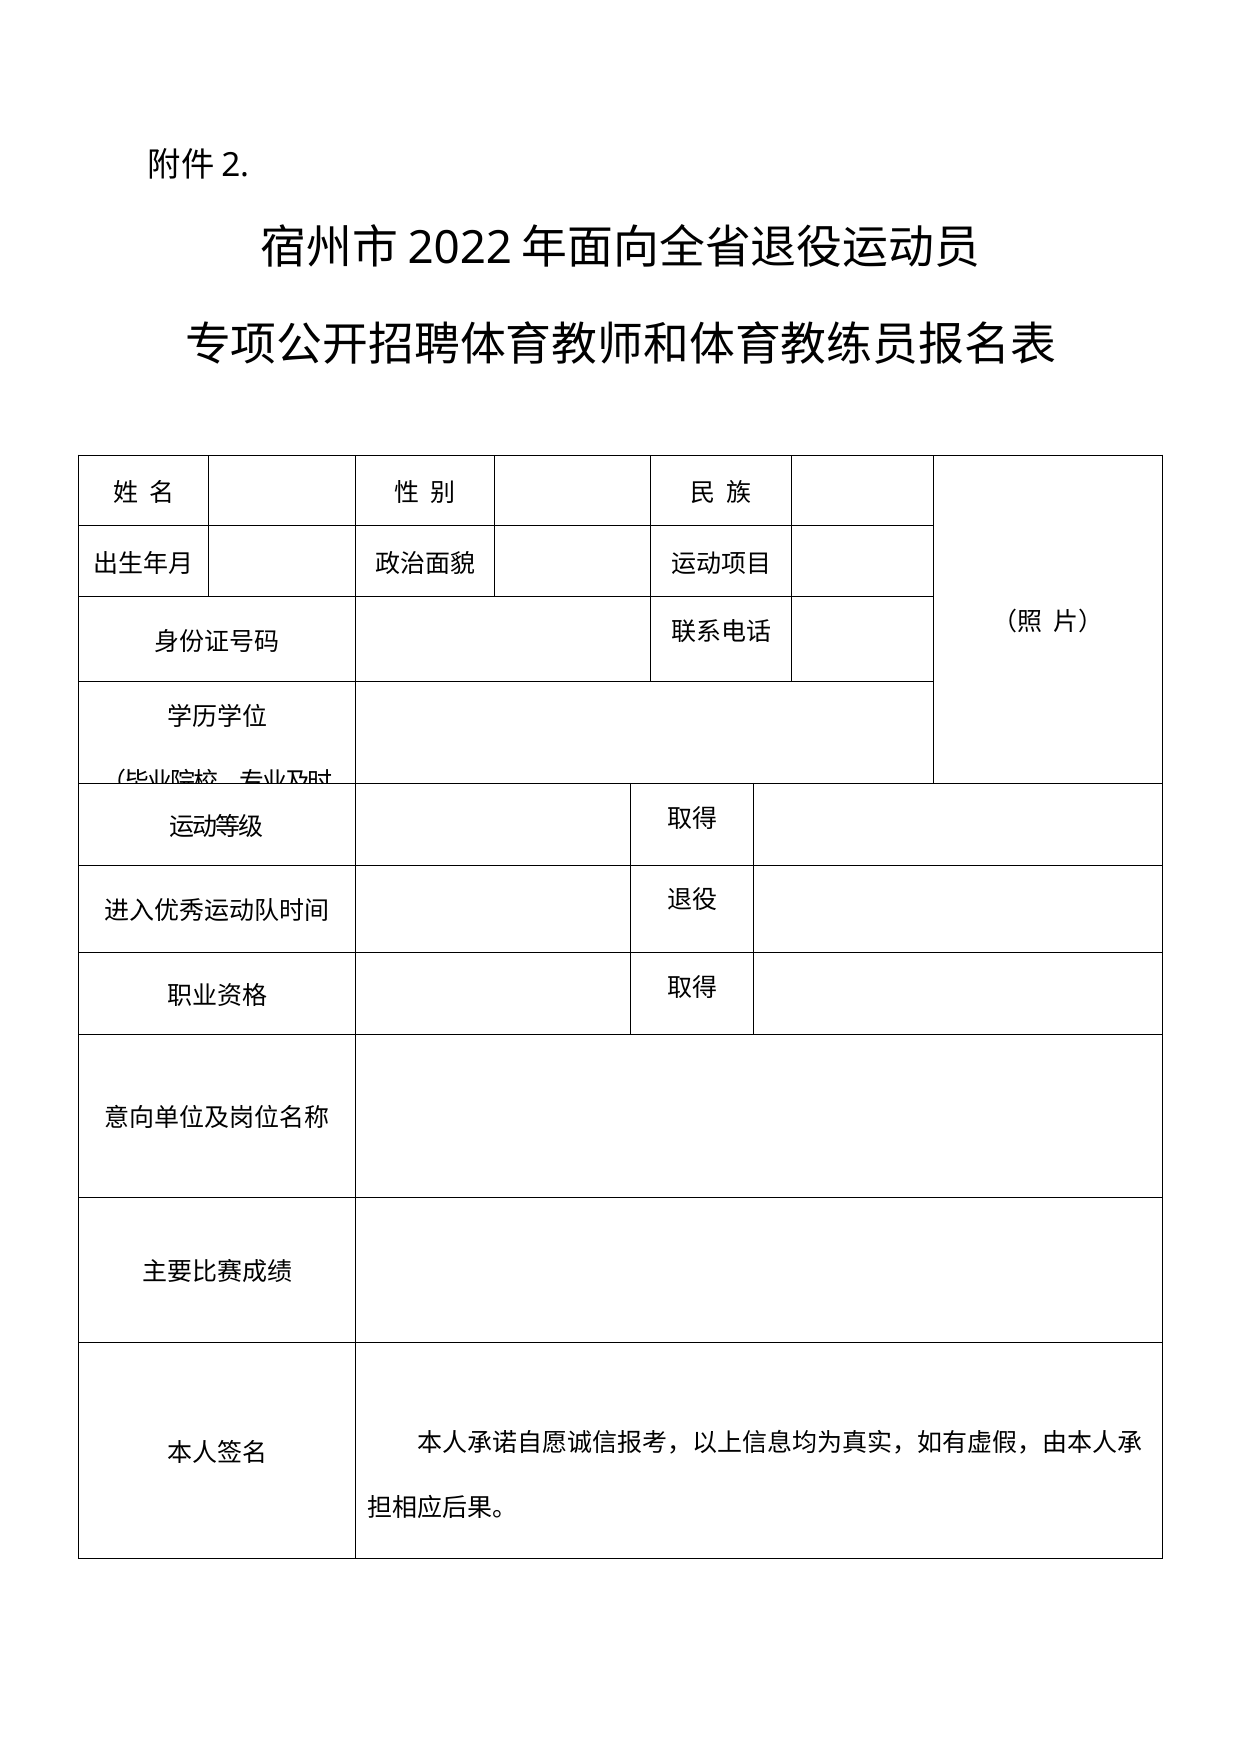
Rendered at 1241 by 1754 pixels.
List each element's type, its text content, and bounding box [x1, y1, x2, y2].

table_header [792, 456, 933, 525]
table_cell [495, 526, 650, 596]
table_cell [356, 784, 630, 864]
table_cell 政治面貌 [356, 526, 494, 596]
table_cell 运动项目 [651, 526, 791, 596]
table_header 民 族 [651, 456, 791, 525]
table_cell [356, 953, 630, 1034]
table_cell 退役 时间 [631, 866, 753, 952]
table_cell [356, 1035, 1162, 1197]
text 宿州市2022年面向全省退役运动员 [148, 194, 1093, 292]
table_cell [792, 597, 933, 681]
table_cell 身份证号码 [79, 597, 355, 681]
table_cell [209, 526, 355, 596]
table_cell 出生年月 [79, 526, 208, 596]
table_cell [356, 682, 933, 783]
table_cell 职业资格 [79, 953, 355, 1034]
text 附件2. [148, 129, 1093, 194]
table_header 姓 名 [79, 456, 208, 525]
table_cell [356, 1198, 1162, 1342]
table_cell 取得 时间 [631, 953, 753, 1034]
table_cell 本人承诺自愿诚信报考，以上信息均为真实，如有虚假，由本人承担相应后果。 本人签名： 年 月 日 [356, 1343, 1162, 1558]
text 专项公开招聘体育教师和体育教练员报名表 [148, 292, 1093, 389]
table_header [495, 456, 650, 525]
table_cell 本人签名 [79, 1343, 355, 1558]
table_cell 取得 时间 [631, 784, 753, 864]
table_cell 联系电话（手机） [651, 597, 791, 681]
table_cell 学历学位 （毕业院校、专业及时间） [79, 682, 355, 783]
table_header [209, 456, 355, 525]
table_cell 运动等级 [79, 784, 355, 864]
table_header 性 别 [356, 456, 494, 525]
table_header （照 片） [934, 456, 1162, 783]
table_cell [792, 526, 933, 596]
table_cell [356, 866, 630, 952]
table_cell 意向单位及岗位名称 [79, 1035, 355, 1197]
table_cell [754, 784, 1162, 864]
table_cell [754, 953, 1162, 1034]
table_cell 主要比赛成绩 [79, 1198, 355, 1342]
table_cell [754, 866, 1162, 952]
table_cell [356, 597, 650, 681]
table_cell 进入优秀运动队时间 [79, 866, 355, 952]
